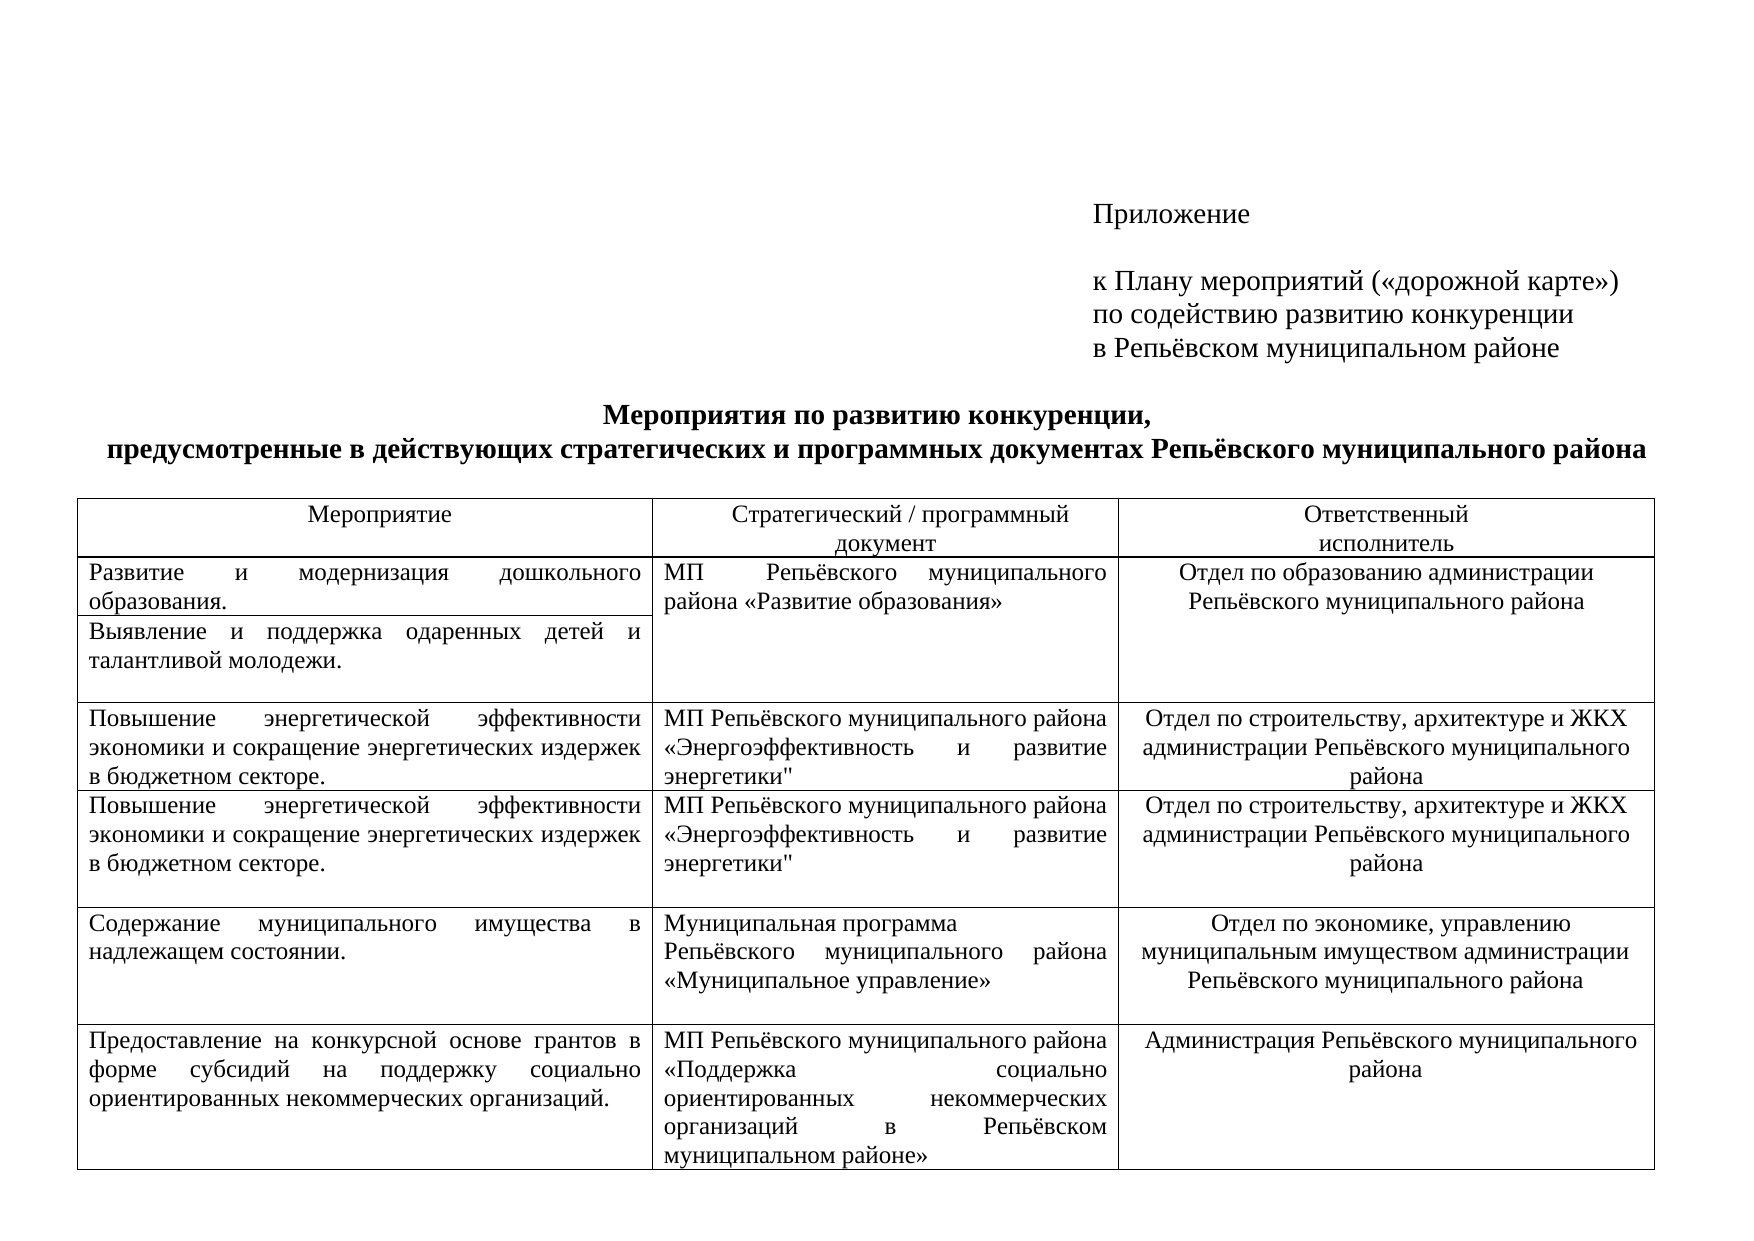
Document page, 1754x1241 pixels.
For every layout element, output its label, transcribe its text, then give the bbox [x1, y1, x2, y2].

text по содействию развитию конкуренции [89, 297, 1665, 330]
table_cell Отдел по экономике, управлению муниципальным имуществом администрации Репьёвского муниципального района [1119, 908, 1654, 1024]
table_cell Администрация Репьёвского муниципального района [1119, 1025, 1654, 1169]
table_cell Предоставление на конкурсной основе грантов в форме субсидий на поддержку социально ориентированных некоммерческих организаций. [78, 1025, 652, 1169]
table_cell Развитие и модернизация дошкольного образования. [78, 558, 652, 615]
table_cell Содержание муниципального имущества в надлежащем состоянии. [78, 908, 652, 1024]
table_cell Выявление и поддержка одаренных детей и талантливой молодежи. [78, 616, 652, 702]
table_cell Повышение энергетической эффективности экономики и сокращение энергетических издержек в бюджетном секторе. [78, 703, 652, 789]
table_cell МП Репьёвского муниципального района «Развитие образования» [653, 558, 1118, 702]
table_cell МП Репьёвского муниципального района «Энергоэффективность и развитие энергетики" [653, 791, 1118, 907]
text Приложение [89, 196, 1665, 229]
table_cell МП Репьёвского муниципального района «Поддержка социально ориентированных некоммерческих организаций в Репьёвском муниципальном районе» [653, 1025, 1118, 1169]
table_cell Отдел по образованию администрации Репьёвского муниципального района [1119, 558, 1654, 702]
table_cell МП Репьёвского муниципального района «Энергоэффективность и развитие энергетики" [653, 703, 1118, 789]
table_header Стратегический / программный документ [653, 499, 1118, 556]
table_cell Отдел по строительству, архитектуре и ЖКХ администрации Репьёвского муниципального района [1119, 791, 1654, 907]
table_header Ответственный исполнитель [1119, 499, 1654, 556]
text Мероприятия по развитию конкуренции, [89, 397, 1665, 431]
text к Плану мероприятий («дорожной карте») [89, 263, 1665, 297]
table_cell Отдел по строительству, архитектуре и ЖКХ администрации Репьёвского муниципального района [1119, 703, 1654, 789]
text в Репьёвском муниципальном районе [89, 330, 1665, 364]
table_cell Повышение энергетической эффективности экономики и сокращение энергетических издержек в бюджетном секторе. [78, 791, 652, 907]
table_header Мероприятие [78, 499, 652, 556]
text предусмотренные в действующих стратегических и программных документах Репьёвского муниципального района [89, 431, 1665, 464]
table_cell Муниципальная программа Репьёвского муниципального района «Муниципальное управление» [653, 908, 1118, 1024]
